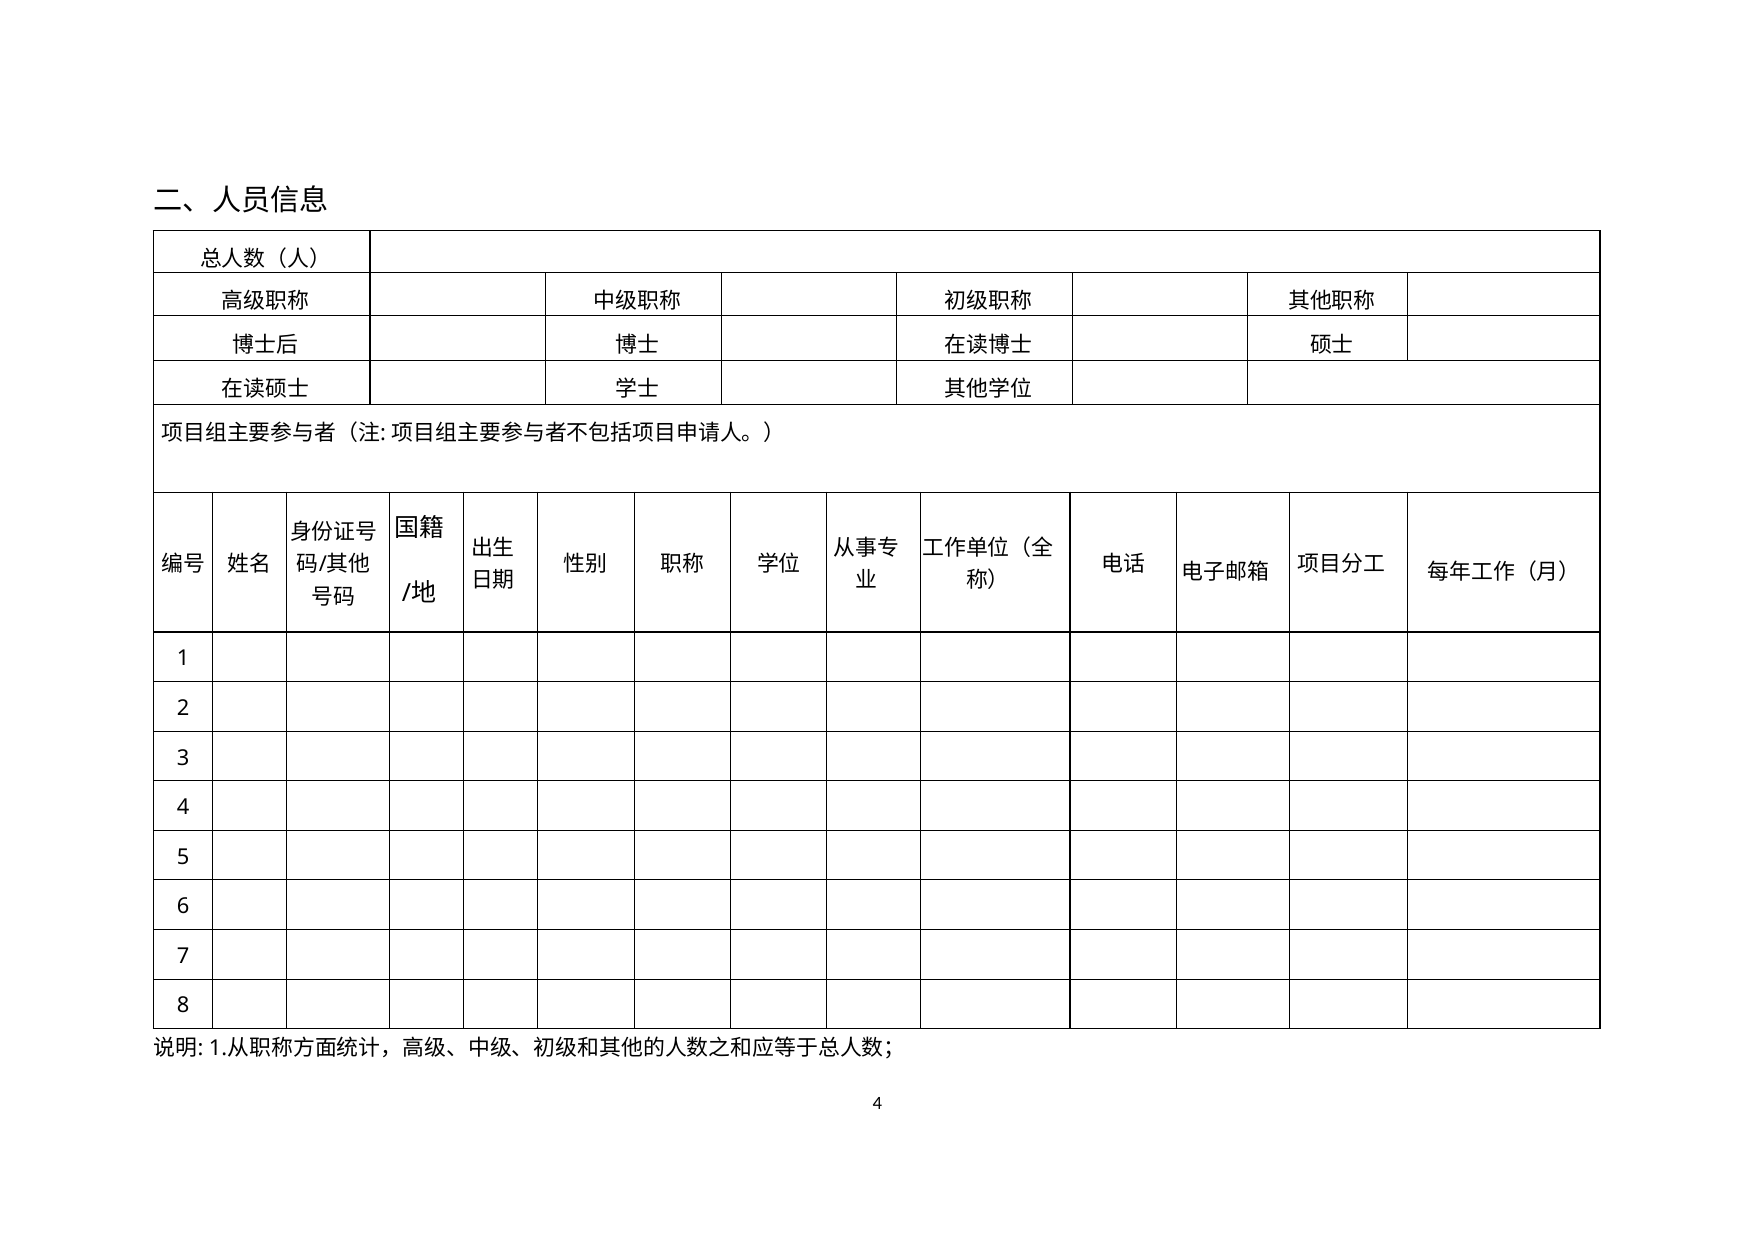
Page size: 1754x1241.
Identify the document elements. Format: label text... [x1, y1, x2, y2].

table_cell [1408, 831, 1599, 879]
table_cell [731, 633, 826, 681]
table_cell 5 [154, 831, 212, 879]
table_cell [731, 930, 826, 978]
table_cell [827, 880, 920, 929]
table_cell [921, 880, 1069, 929]
table_cell [1290, 980, 1407, 1028]
table_cell [921, 633, 1069, 681]
table_cell 中级职称 [546, 273, 721, 315]
table_cell 项目分工 [1290, 493, 1407, 631]
table_cell [1408, 273, 1599, 315]
table_cell [1071, 633, 1176, 681]
table_cell 在读博士 [897, 316, 1072, 360]
text 二、人员信息 [153, 165, 1600, 230]
table_cell [1073, 316, 1247, 360]
table_cell [538, 732, 634, 780]
table_cell [464, 732, 537, 780]
table_cell [464, 980, 537, 1028]
table_cell [1290, 880, 1407, 929]
table_cell [390, 980, 463, 1028]
table_cell [1408, 880, 1599, 929]
text 说明: 1.从职称方面统计，高级、中级、初级和其他的人数之和应等于总人数； [153, 1029, 1600, 1062]
table_cell 国籍/地区 [390, 493, 463, 631]
table_cell [1408, 633, 1599, 681]
table_cell [213, 880, 286, 929]
table_cell 工作单位（全称） [921, 493, 1069, 631]
table_cell [1071, 682, 1176, 731]
table_cell 博士后 [154, 316, 369, 360]
table_cell [921, 980, 1069, 1028]
table_cell [1177, 781, 1289, 830]
table_cell [722, 361, 896, 404]
table_cell [1071, 980, 1176, 1028]
table_cell 6 [154, 880, 212, 929]
table_cell [1408, 732, 1599, 780]
table_cell 性别 [538, 493, 634, 631]
table_cell [1290, 831, 1407, 879]
table_cell [921, 682, 1069, 731]
table_cell [1177, 880, 1289, 929]
table_cell [635, 732, 730, 780]
table_cell [1408, 682, 1599, 731]
table_cell [635, 682, 730, 731]
table_cell [1177, 633, 1289, 681]
table_cell [827, 633, 920, 681]
table_cell [635, 831, 730, 879]
table_cell 3 [154, 732, 212, 780]
table_cell [635, 633, 730, 681]
table_cell [827, 980, 920, 1028]
table_cell 8 [154, 980, 212, 1028]
table_cell [538, 781, 634, 830]
table_cell [731, 831, 826, 879]
table_cell [1408, 980, 1599, 1028]
table_cell 从事专业 [827, 493, 920, 631]
table_cell [827, 732, 920, 780]
table_cell [1177, 831, 1289, 879]
table_cell [731, 781, 826, 830]
table_cell [390, 633, 463, 681]
table_cell [464, 831, 537, 879]
table_cell [371, 273, 545, 315]
table_cell 姓名 [213, 493, 286, 631]
table_cell [827, 682, 920, 731]
table_cell 高级职称 [154, 273, 369, 315]
table_cell [464, 682, 537, 731]
table_cell [1290, 732, 1407, 780]
table_cell [213, 930, 286, 978]
table_cell [287, 831, 389, 879]
table_cell [287, 980, 389, 1028]
table_cell 身份证号码/其他号码 [287, 493, 389, 631]
table_cell [390, 682, 463, 731]
table_cell [464, 781, 537, 830]
table_cell 职称 [635, 493, 730, 631]
table_cell [1177, 930, 1289, 978]
table_cell [1071, 930, 1176, 978]
table_cell [1073, 273, 1247, 315]
table_cell [1071, 880, 1176, 929]
table_cell 电话 [1071, 493, 1176, 631]
table_cell [1071, 781, 1176, 830]
table_cell [213, 732, 286, 780]
table_cell [390, 732, 463, 780]
table_header [371, 231, 1599, 272]
table_cell [731, 880, 826, 929]
table_cell [390, 880, 463, 929]
table_cell [213, 781, 286, 830]
table_cell [921, 781, 1069, 830]
table_cell [1071, 732, 1176, 780]
table_cell 其他职称 [1248, 273, 1407, 315]
table_cell [213, 980, 286, 1028]
table_cell [827, 930, 920, 978]
table_cell [1177, 682, 1289, 731]
table_cell [1290, 930, 1407, 978]
table_cell [1408, 316, 1599, 360]
table_cell [213, 682, 286, 731]
table_cell [731, 980, 826, 1028]
table_cell 博士 [546, 316, 721, 360]
table_cell [921, 930, 1069, 978]
table_cell [731, 732, 826, 780]
table_cell [287, 732, 389, 780]
table_cell [287, 930, 389, 978]
table_cell [1290, 781, 1407, 830]
table_cell 项目组主要参与者（注: 项目组主要参与者不包括项目申请人。） [154, 405, 1599, 492]
table_cell 编号 [154, 493, 212, 631]
table_cell [827, 831, 920, 879]
table_cell [635, 880, 730, 929]
table_cell [390, 930, 463, 978]
table_cell [538, 880, 634, 929]
table_cell 7 [154, 930, 212, 978]
table_cell 学位 [731, 493, 826, 631]
table_cell 每年工作（月） [1408, 493, 1599, 631]
table_cell 出生日期 [464, 493, 537, 631]
table_cell [213, 831, 286, 879]
table_cell [390, 781, 463, 830]
table_cell [538, 633, 634, 681]
table_cell [1290, 682, 1407, 731]
table_cell [287, 781, 389, 830]
table_cell 电子邮箱 [1177, 493, 1289, 631]
table_cell [287, 633, 389, 681]
table_cell [1177, 732, 1289, 780]
table_cell [1073, 361, 1247, 404]
table_cell [464, 633, 537, 681]
table_cell [287, 880, 389, 929]
table_cell 2 [154, 682, 212, 731]
table_cell [390, 831, 463, 879]
table_cell [827, 781, 920, 830]
table_cell [464, 930, 537, 978]
table_cell [287, 682, 389, 731]
table_cell [371, 316, 545, 360]
table_cell 在读硕士 [154, 361, 369, 404]
table_cell [635, 781, 730, 830]
table_cell [1177, 980, 1289, 1028]
table_cell [635, 980, 730, 1028]
table_cell 其他学位 [897, 361, 1072, 404]
table_cell [1408, 781, 1599, 830]
table_cell [921, 732, 1069, 780]
table_cell [213, 633, 286, 681]
table_cell 初级职称 [897, 273, 1072, 315]
table_cell [538, 980, 634, 1028]
table_cell 硕士 [1248, 316, 1407, 360]
table_cell [722, 316, 896, 360]
table_cell 4 [154, 781, 212, 830]
table_cell [1290, 633, 1407, 681]
table_cell [722, 273, 896, 315]
table_cell [538, 831, 634, 879]
table_cell [464, 880, 537, 929]
table_cell [538, 930, 634, 978]
table_cell [1248, 361, 1599, 404]
table_cell [635, 930, 730, 978]
table_cell 学士 [546, 361, 721, 404]
table_cell [371, 361, 545, 404]
table_cell [538, 682, 634, 731]
table_cell [731, 682, 826, 731]
table_cell 1 [154, 633, 212, 681]
table_cell [1071, 831, 1176, 879]
table_cell [921, 831, 1069, 879]
table_header 总人数（人） [154, 231, 369, 272]
table_cell [1408, 930, 1599, 978]
